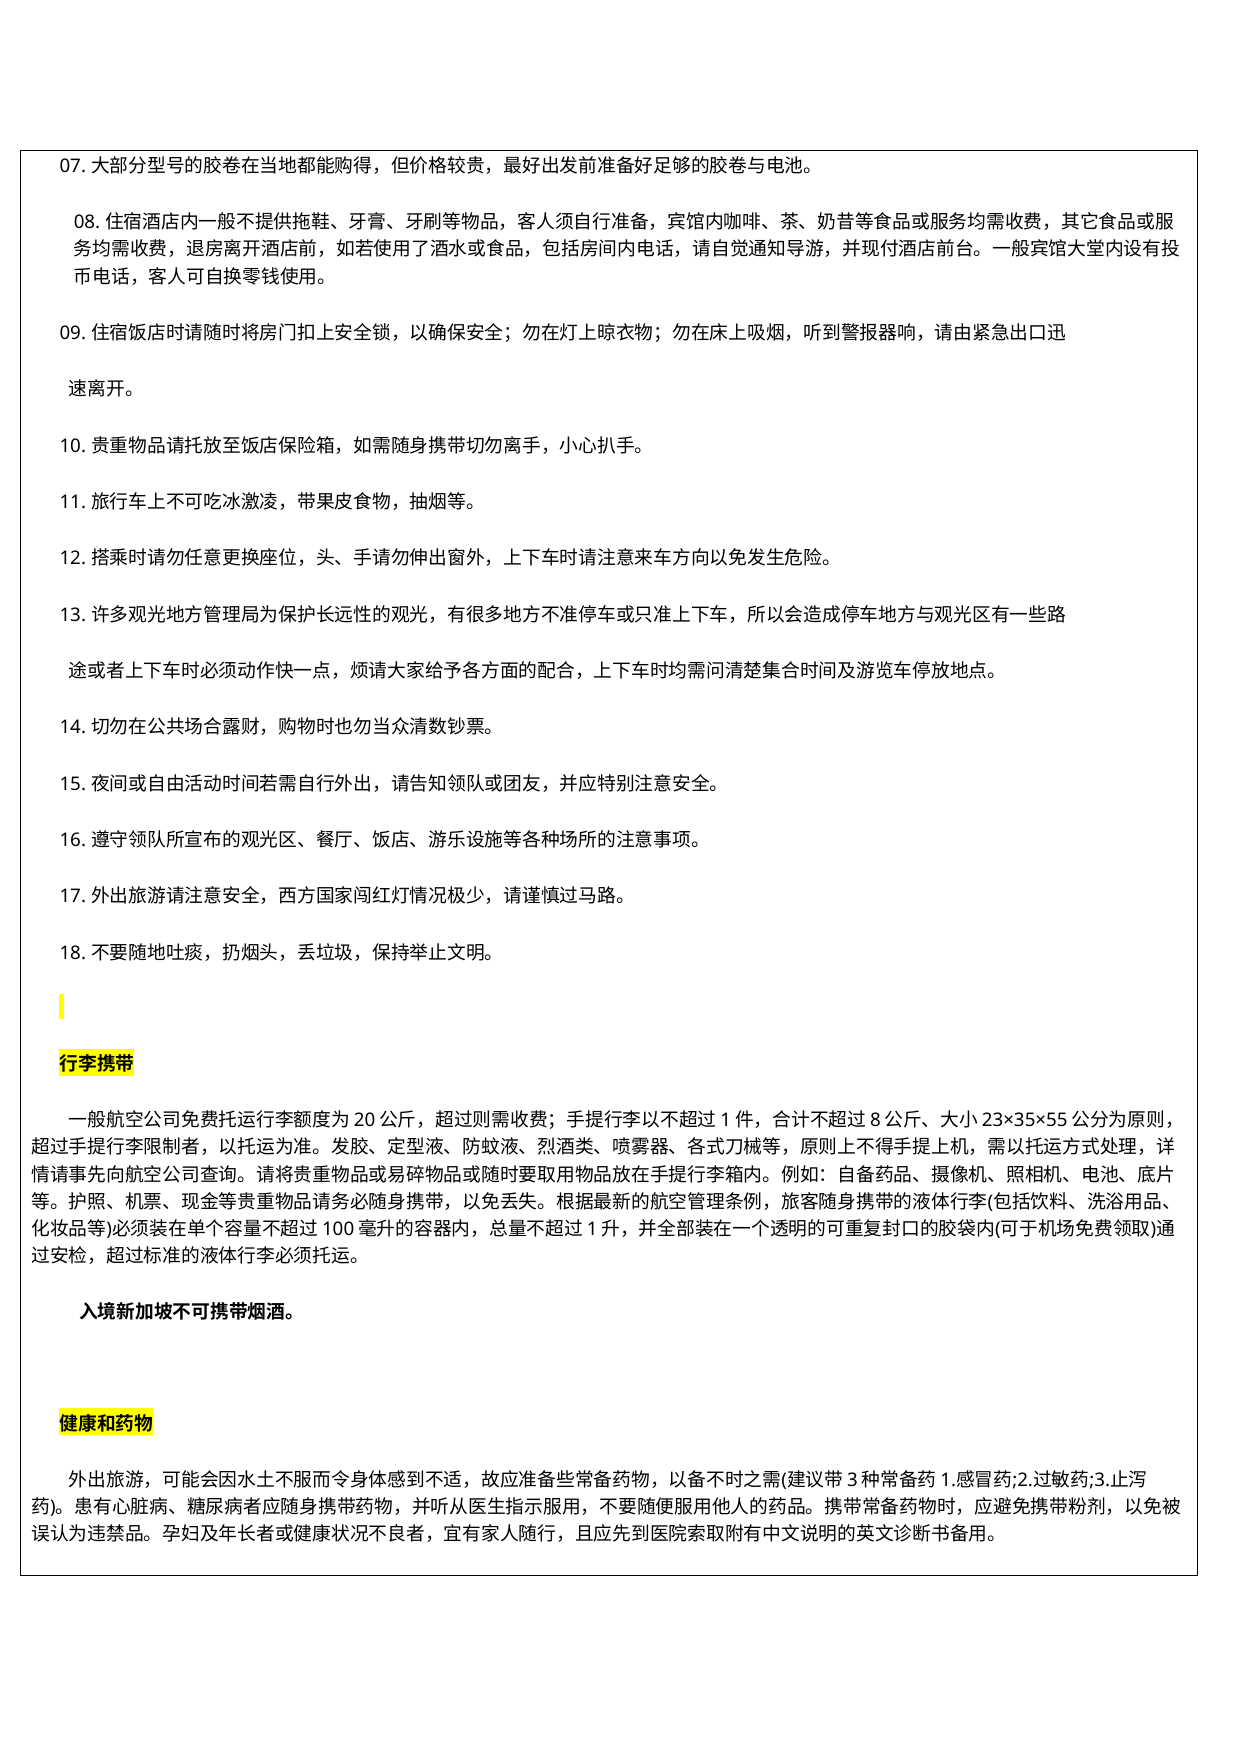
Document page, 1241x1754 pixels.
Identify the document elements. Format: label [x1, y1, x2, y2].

table_cell [21, 151, 1197, 1575]
